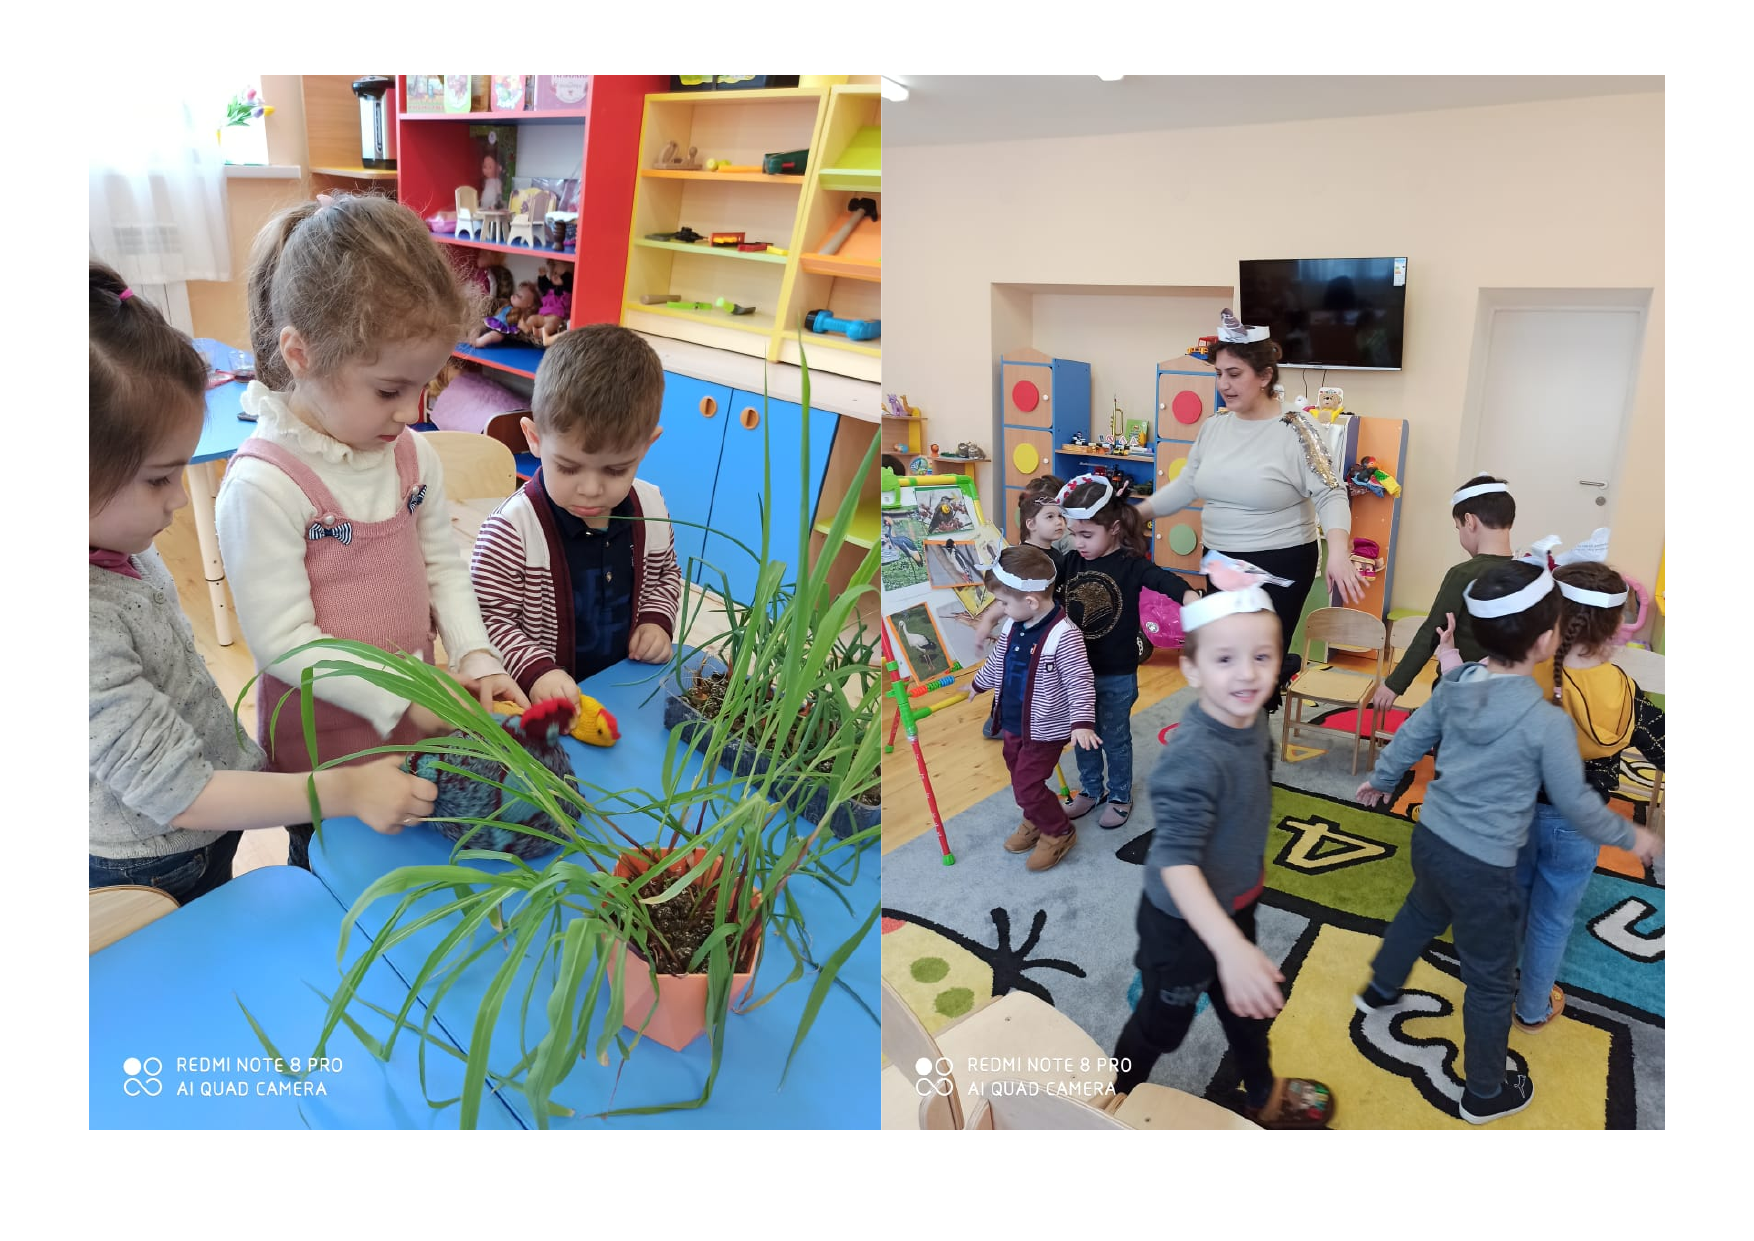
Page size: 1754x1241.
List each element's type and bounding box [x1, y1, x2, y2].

picture [89, 75, 1665, 1130]
